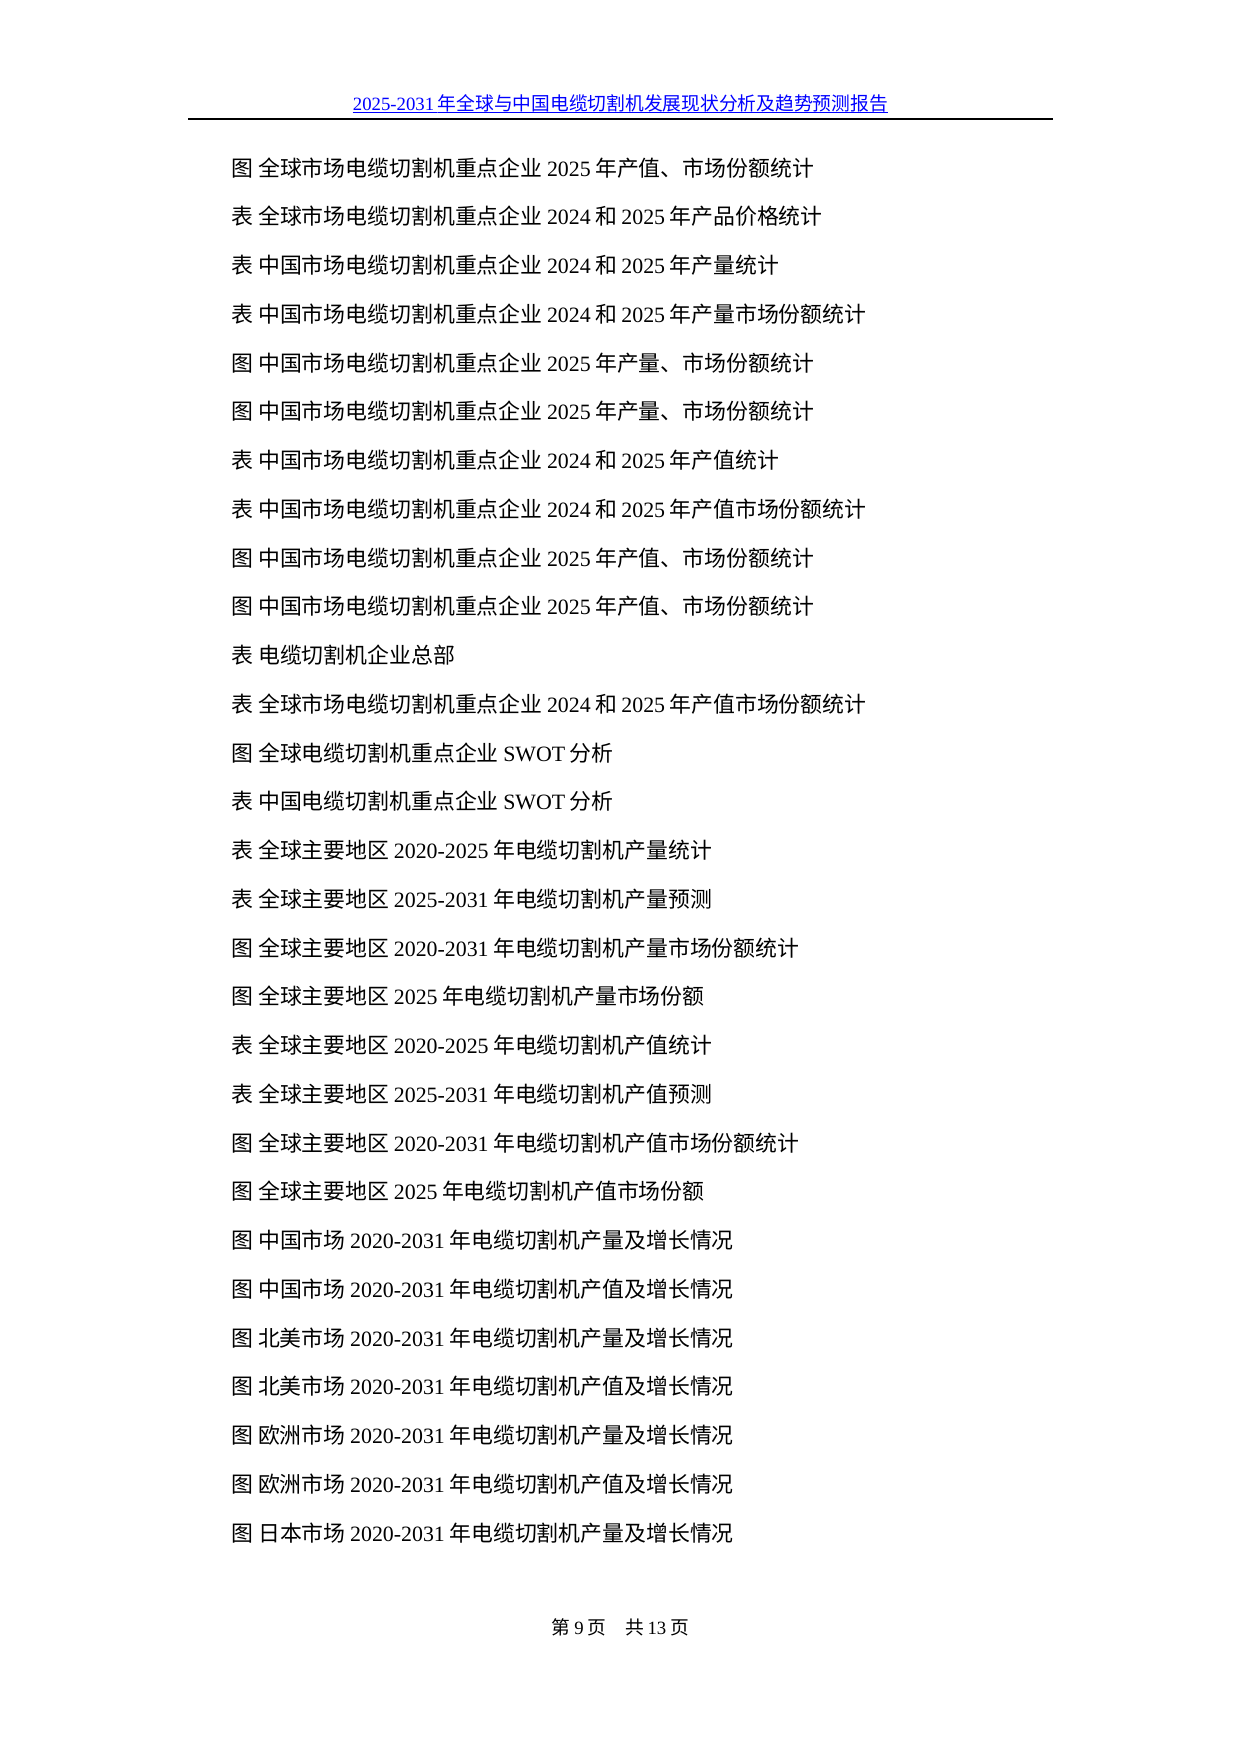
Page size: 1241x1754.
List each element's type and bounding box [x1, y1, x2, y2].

text [187, 150, 1053, 1548]
